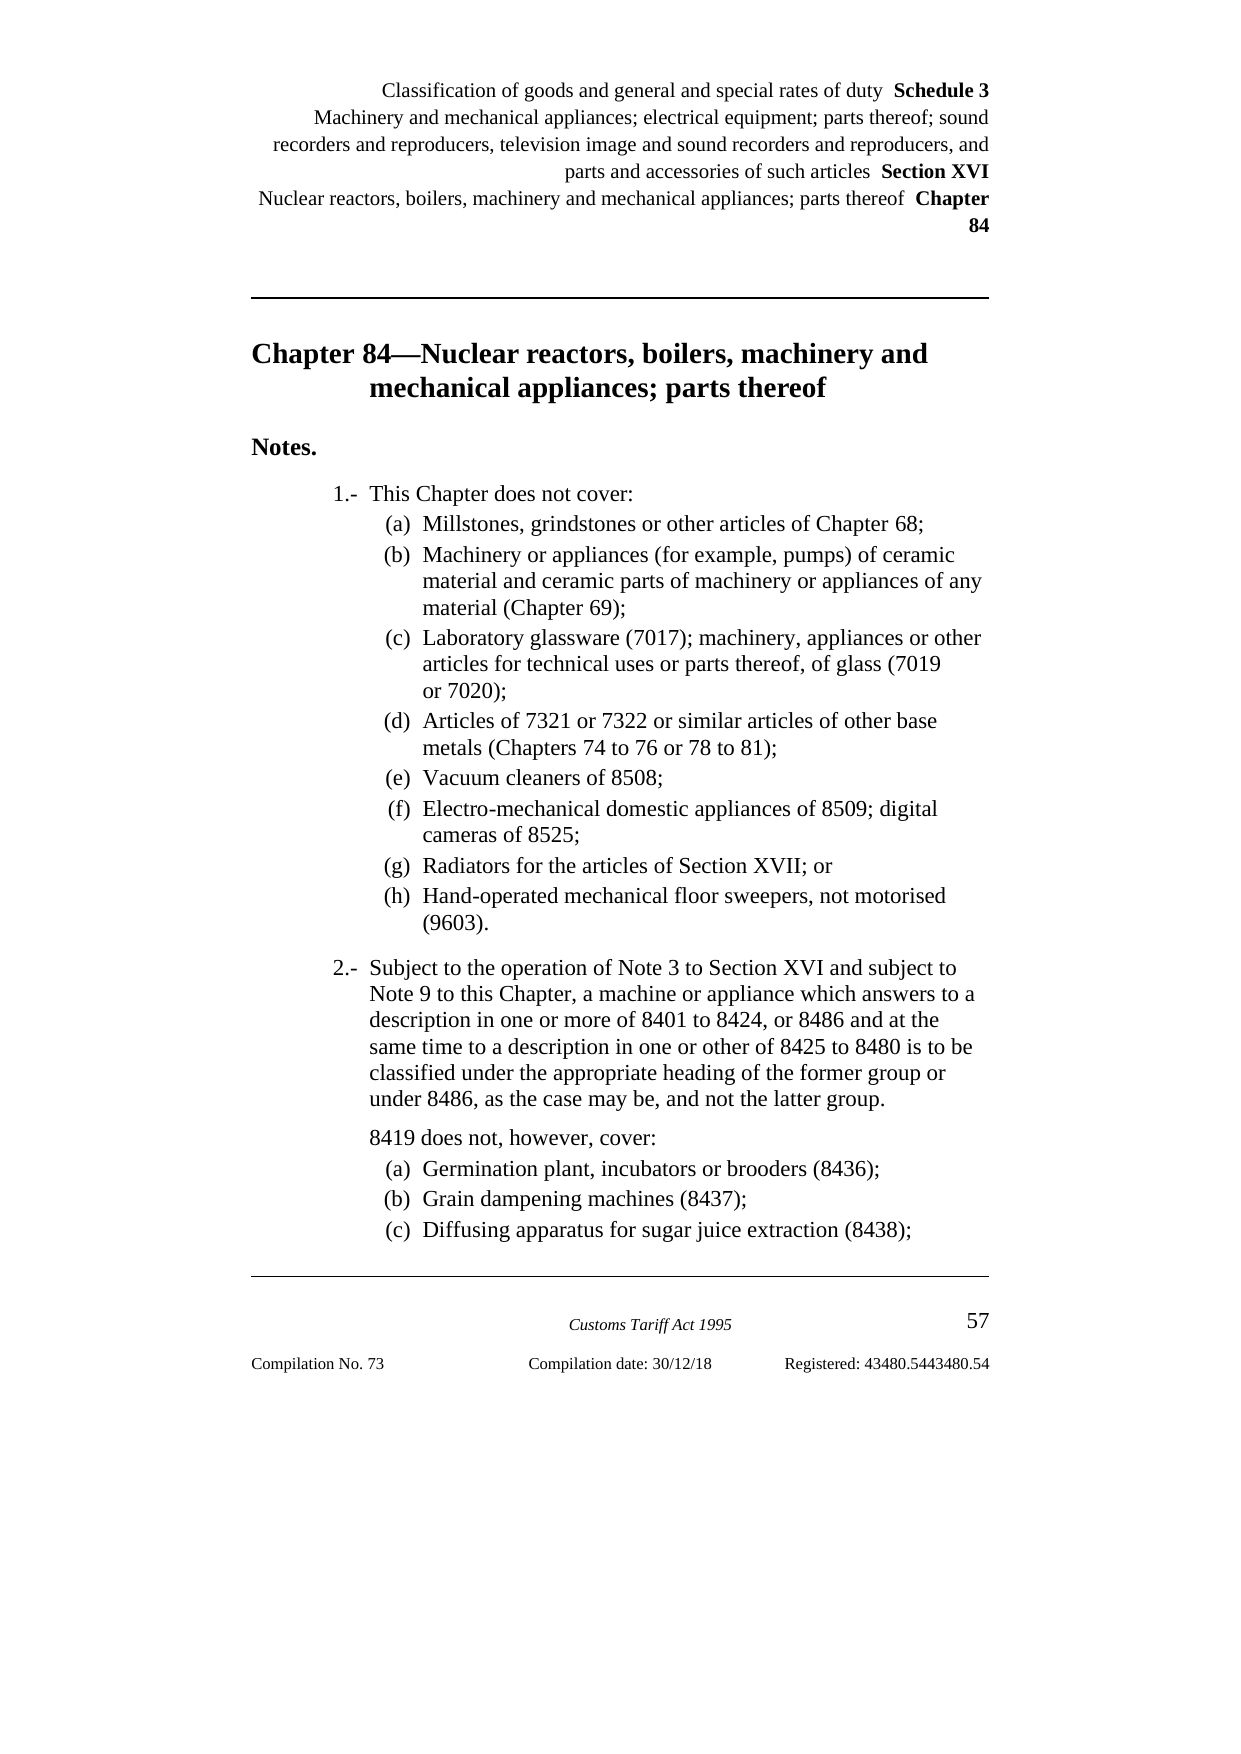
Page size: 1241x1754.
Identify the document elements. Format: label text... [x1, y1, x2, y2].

text 8419 does not, however, cover: [369, 1124, 989, 1151]
text (c) Laboratory glassware (7017); machinery, appliances or other articles for technical uses or parts thereof, of glass (7019 or 7020); [251, 624, 983, 703]
text 2.- Subject to the operation of Note 3 to Section XVI and subject to Note 9 to this Chapter, a machine or appliance which answers to a description in one or more of 8401 to 8424, or 8486 and at the same time to a description in one or other of 8425 to 8480 is to be classified under the appropriate heading of the former group or under 8486, as the case may be, and not the latter group. [251, 954, 989, 1112]
text (b) Machinery or appliances (for example, pumps) of ceramic material and ceramic parts of machinery or appliances of any material (Chapter 69); [251, 541, 989, 620]
text (c) Diffusing apparatus for sugar juice extraction (8438); [251, 1216, 989, 1242]
text (e) Vacuum cleaners of 8508; [251, 764, 989, 791]
text (f) Electro-mechanical domestic appliances of 8509; digital cameras of 8525; [251, 795, 989, 847]
text (a) Millstones, grindstones or other articles of Chapter 68; [251, 510, 989, 537]
text (b) Grain dampening machines (8437); [251, 1185, 989, 1212]
text (g) Radiators for the articles of Section XVII; or [251, 852, 989, 878]
text Chapter 84—Nuclear reactors, boilers, machinery and mechanical appliances; parts thereof [251, 336, 989, 403]
text 1.- This Chapter does not cover: [251, 480, 989, 506]
text (h) Hand-operated mechanical floor sweepers, not motorised (9603). [251, 882, 1013, 935]
text Notes. [251, 432, 989, 461]
text (a) Germination plant, incubators or brooders (8436); [251, 1155, 989, 1181]
text (d) Articles of 7321 or 7322 or similar articles of other base metals (Chapters 74 to 76 or 78 to 81); [251, 707, 989, 760]
